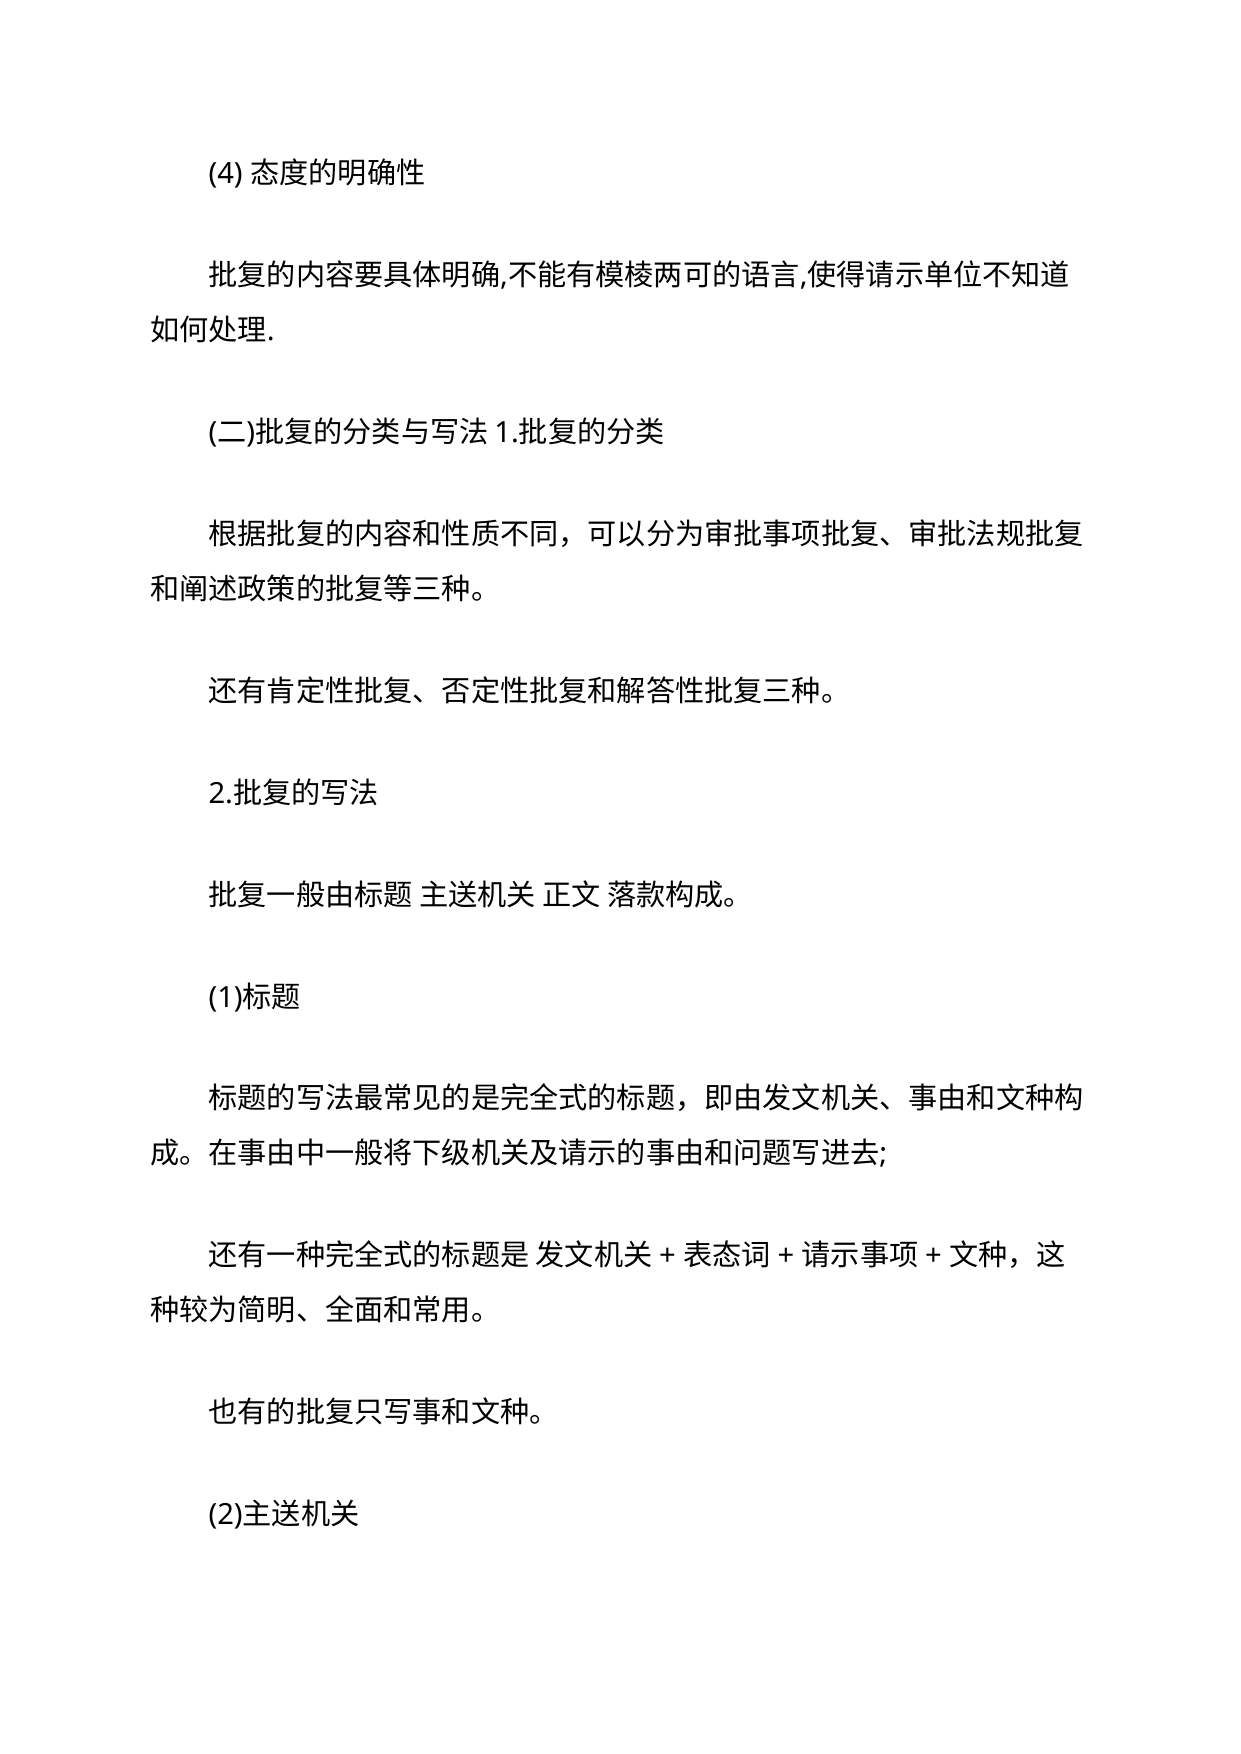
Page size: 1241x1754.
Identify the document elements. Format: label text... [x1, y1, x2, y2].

text 根据批复的内容和性质不同，可以分为审批事项批复、审批法规批复和阐述政策的批复等三种。 [150, 511, 1090, 608]
text 还有肯定性批复、否定性批复和解答性批复三种。 [150, 668, 1090, 710]
text (二)批复的分类与写法1.批复的分类 [150, 409, 1090, 451]
text 批复一般由标题 主送机关 正文 落款构成。 [150, 871, 1090, 914]
text 还有一种完全式的标题是 发文机关 + 表态词 + 请示事项 + 文种，这种较为简明、全面和常用。 [150, 1232, 1090, 1329]
text (2)主送机关 [150, 1491, 1090, 1533]
text 2.批复的写法 [150, 769, 1090, 812]
text (1)标题 [150, 973, 1090, 1016]
text (4) 态度的明确性 [150, 150, 1090, 192]
text 批复的内容要具体明确,不能有模棱两可的语言,使得请示单位不知道如何处理. [150, 252, 1090, 349]
text 标题的写法最常见的是完全式的标题，即由发文机关、事由和文种构成。在事由中一般将下级机关及请示的事由和问题写进去; [150, 1075, 1090, 1172]
text 也有的批复只写事和文种。 [150, 1389, 1090, 1431]
